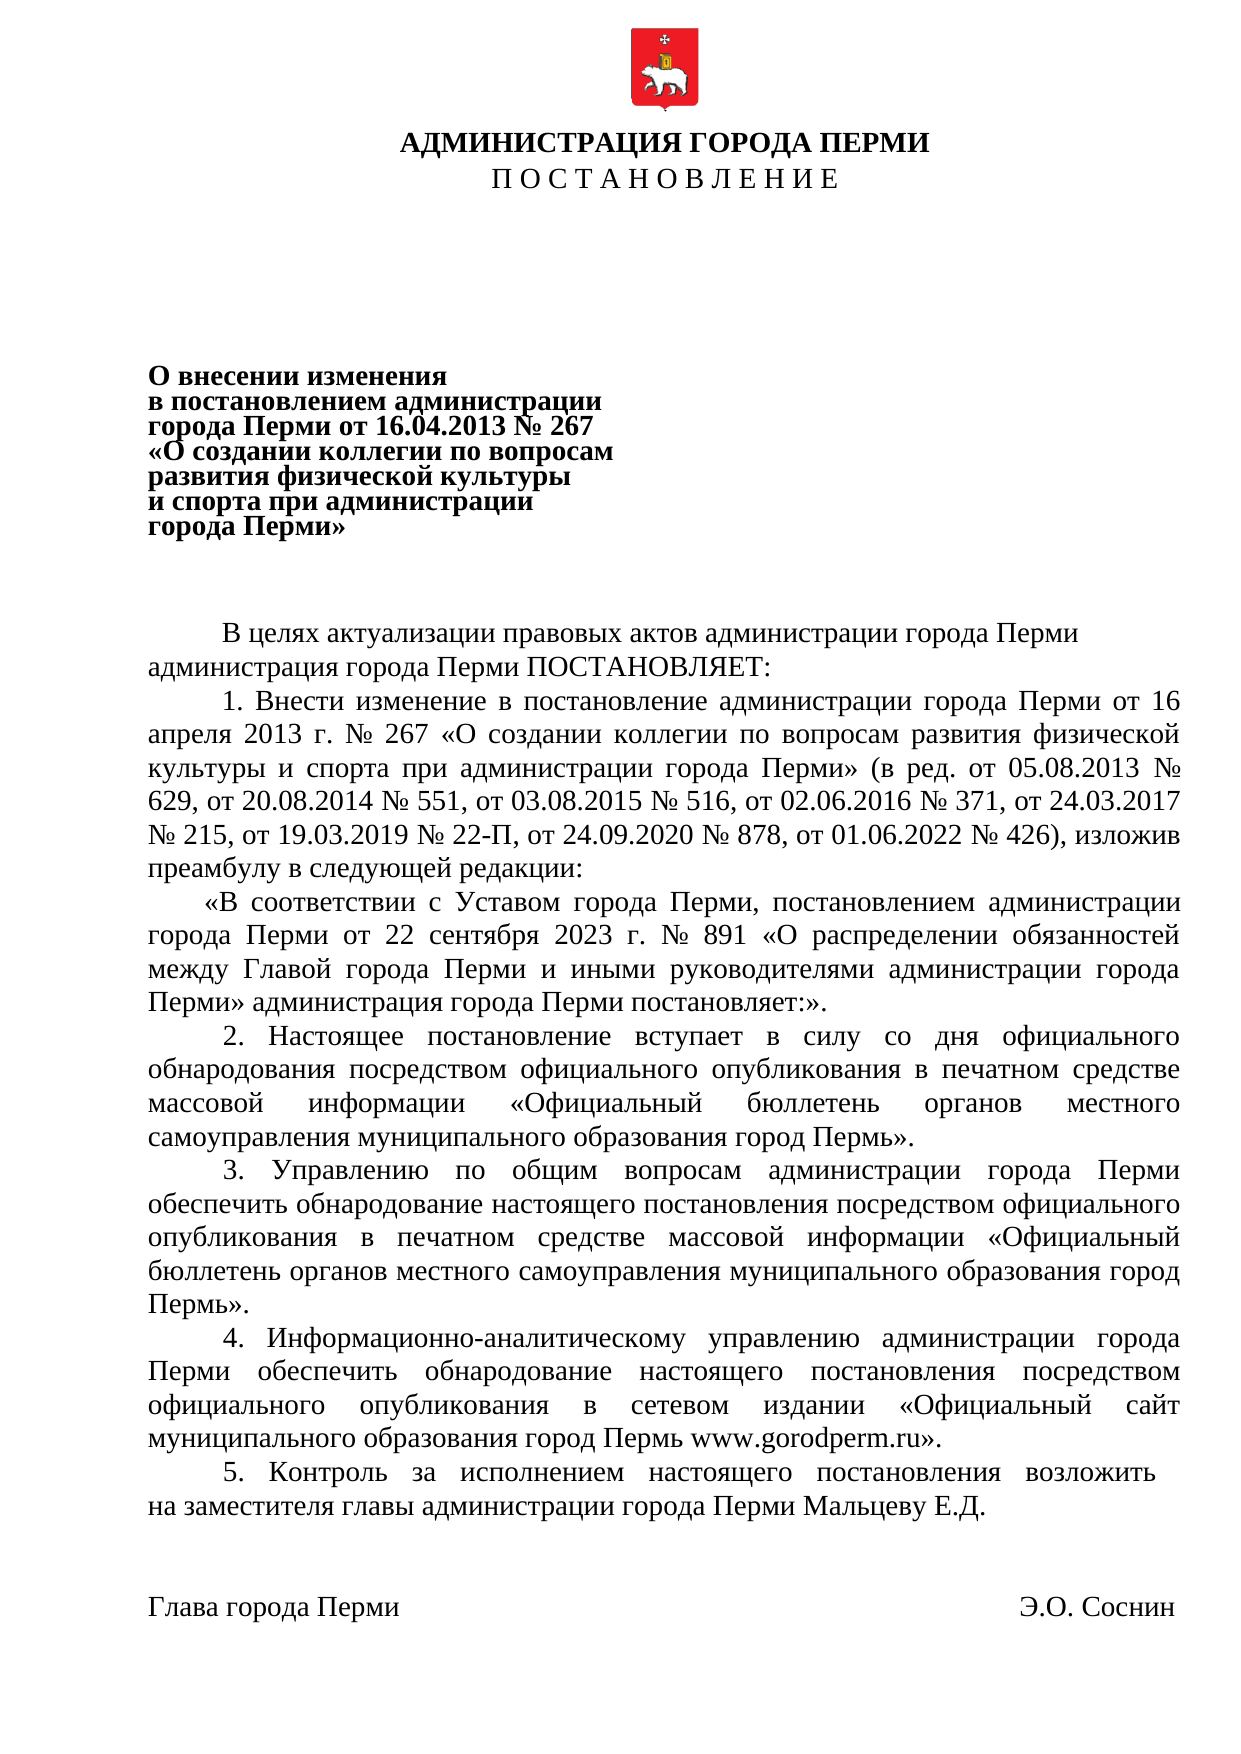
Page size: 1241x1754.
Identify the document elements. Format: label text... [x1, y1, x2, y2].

text 2. Настоящее постановление вступает в силу со дня официального обнародования посредством официального опубликования в печатном средстве массовой информации «Официальный бюллетень органов местного самоуправления муниципального образования город Пермь». [148, 1018, 1181, 1152]
text 1. Внести изменение в постановление администрации города Перми от 16 апреля 2013 г. № 267 «О создании коллегии по вопросам развития физической культуры и спорта при администрации города Перми» (в ред. от 05.08.2013 № 629, от 20.08.2014 № 551, от 03.08.2015 № 516, от 02.06.2016 № 371, от 24.03.2017 № 215, от 19.03.2019 № 22-П, от 24.09.2020 № 878, от 01.06.2022 № 426), изложив преамбулу в следующей редакции: [148, 683, 1181, 884]
text и спорта при администрации [148, 491, 1181, 516]
text развития физической культуры [148, 466, 285, 491]
text 3. Управлению по общим вопросам администрации города Перми обеспечить обнародование настоящего постановления посредством официального опубликования в печатном средстве массовой информации «Официальный бюллетень органов местного самоуправления муниципального образования город Пермь». [148, 1152, 1181, 1320]
text 5. Контроль за исполнением настоящего постановления возложить на заместителя главы администрации города Перми Мальцеву Е.Д. [148, 1454, 1181, 1521]
text О внесении изменения [148, 366, 635, 391]
text «О создании коллегии по вопросам [148, 441, 1181, 466]
text развития физической культуры [289, 466, 1181, 491]
text Глава города Перми Э.О. Соснин [148, 1596, 1181, 1621]
text в постановлением администрации города Перми от 16.04.2013 № 267 [148, 391, 635, 441]
text 4. Информационно-аналитическому управлению администрации города Перми обеспечить обнародование настоящего постановления посредством официального опубликования в сетевом издании «Официальный сайт муниципального образования город Пермь www.gorodperm.ru». [148, 1320, 1181, 1454]
picture [631, 28, 699, 110]
text администрация города Перми ПОСТАНОВЛЯЕТ: [148, 649, 1181, 683]
text «В соответствии с Уставом города Перми, постановлением администрации города Перми от 22 сентября 2023 г. № 891 «О распределении обязанностей между Главой города Перми и иными руководителями администрации города Перми» администрация города Перми постановляет:». [148, 884, 1181, 1018]
text города Перми» [148, 516, 1181, 541]
text В целях актуализации правовых актов администрации города Перми [148, 616, 1181, 649]
